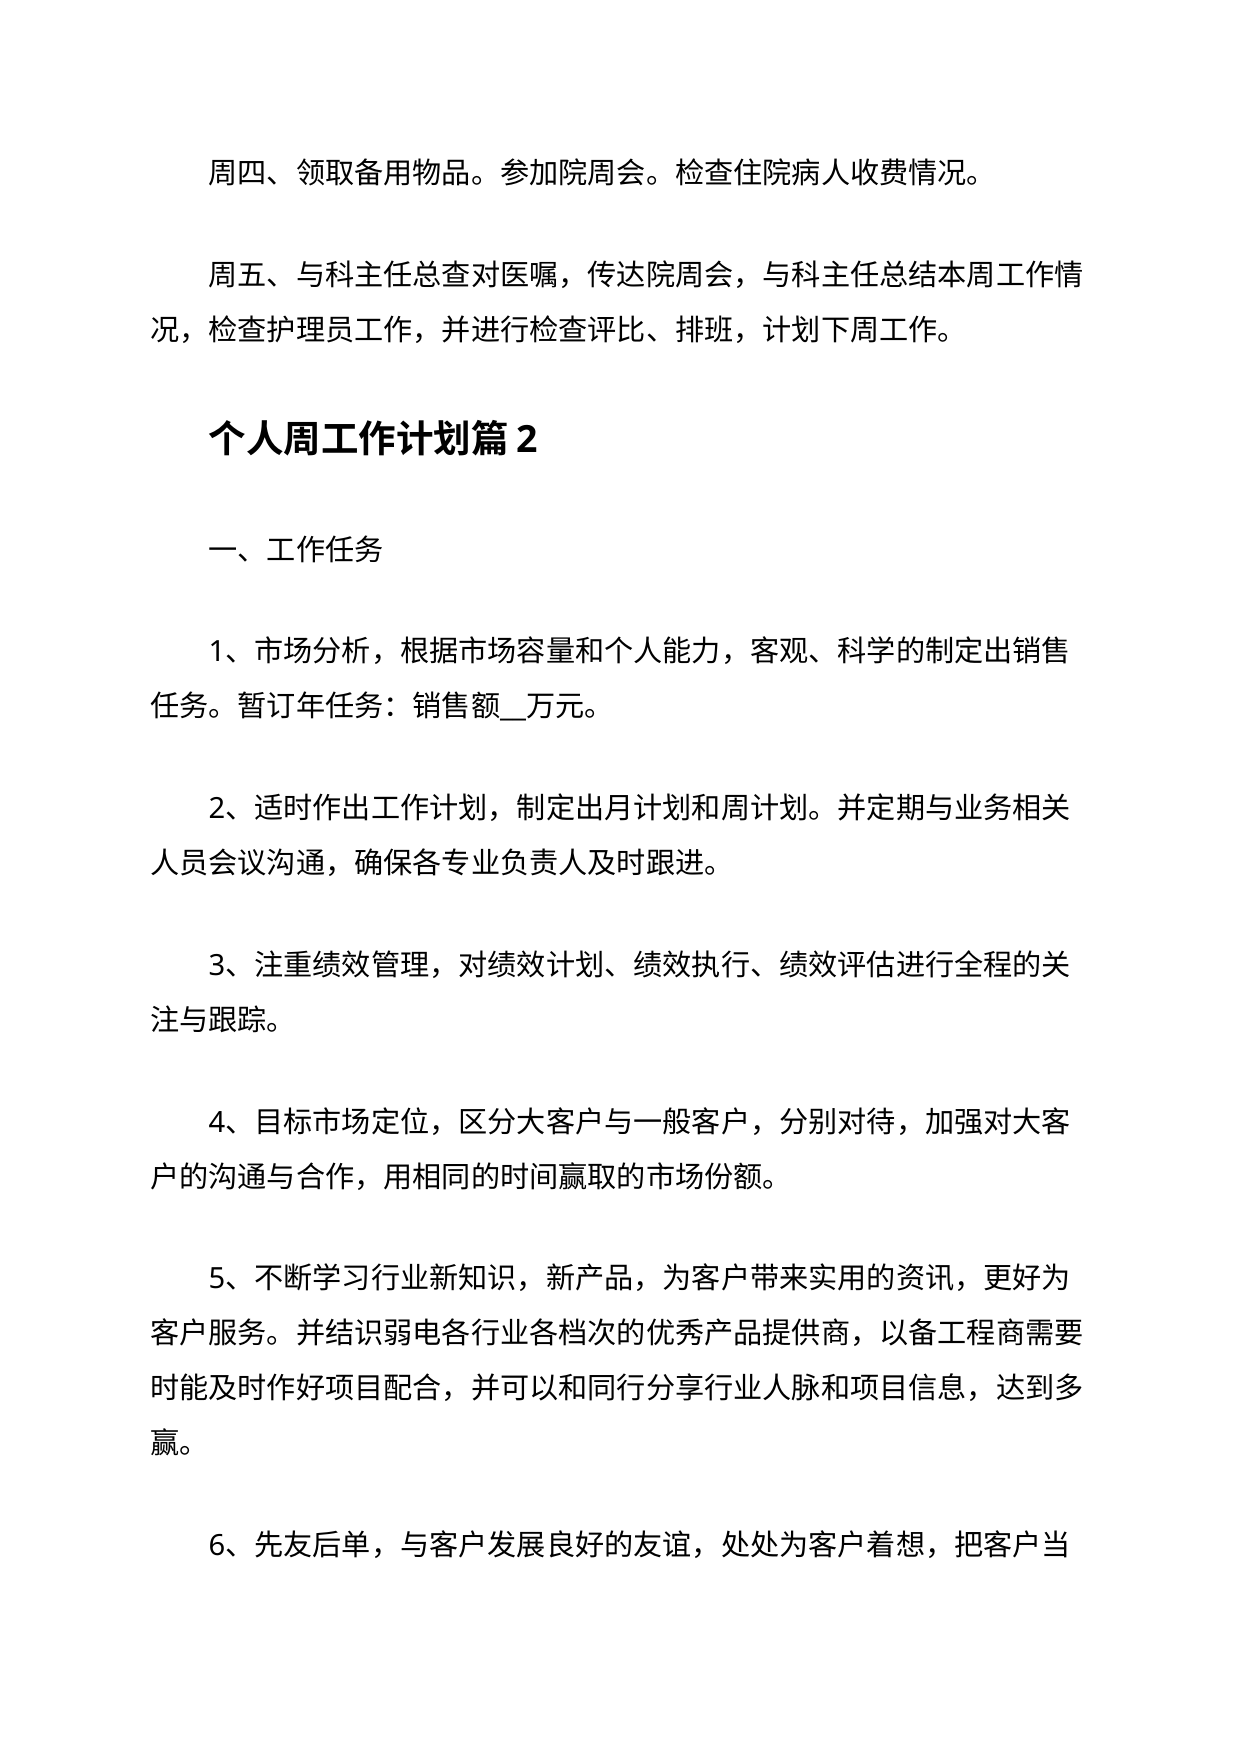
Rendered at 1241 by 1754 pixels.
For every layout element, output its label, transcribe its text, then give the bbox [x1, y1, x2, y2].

text 5、不断学习行业新知识，新产品，为客户带来实用的资讯，更好为客户服务。并结识弱电各行业各档次的优秀产品提供商，以备工程商需要时能及时作好项目配合，并可以和同行分享行业人脉和项目信息，达到多赢。 [150, 1255, 1090, 1462]
text 周四、领取备用物品。参加院周会。检查住院病人收费情况。 [150, 150, 1090, 192]
text 3、注重绩效管理，对绩效计划、绩效执行、绩效评估进行全程的关注与跟踪。 [150, 942, 1090, 1039]
text 一、工作任务 [150, 526, 1090, 568]
text 周五、与科主任总查对医嘱，传达院周会，与科主任总结本周工作情况，检查护理员工作，并进行检查评比、排班，计划下周工作。 [150, 252, 1090, 349]
text 个人周工作计划篇2 [150, 408, 1090, 463]
text 4、目标市场定位，区分大客户与一般客户，分别对待，加强对大客户的沟通与合作，用相同的时间赢取的市场份额。 [150, 1098, 1090, 1196]
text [150, 1522, 1090, 1564]
text 2、适时作出工作计划，制定出月计划和周计划。并定期与业务相关人员会议沟通，确保各专业负责人及时跟进。 [150, 785, 1090, 882]
text 1、市场分析，根据市场容量和个人能力，客观、科学的制定出销售任务。暂订年任务：销售额__万元。 [150, 628, 1090, 725]
